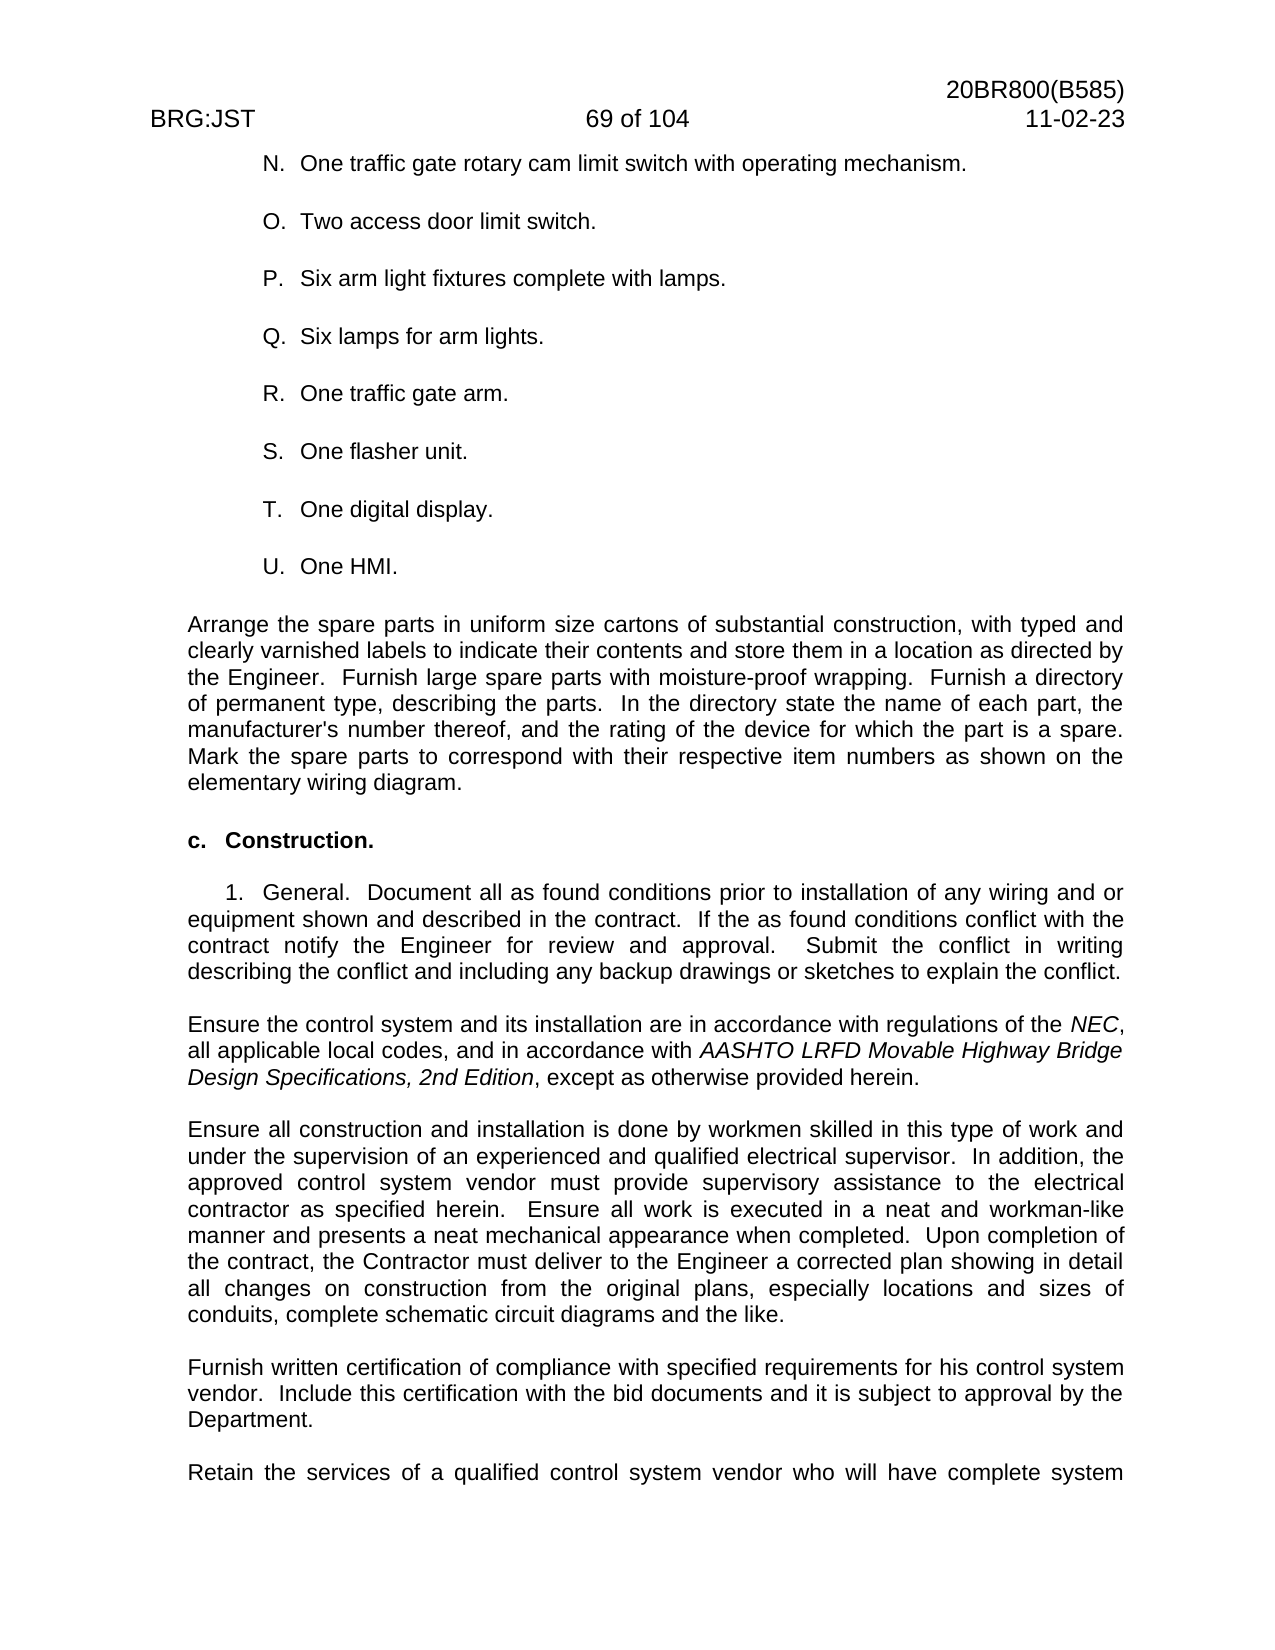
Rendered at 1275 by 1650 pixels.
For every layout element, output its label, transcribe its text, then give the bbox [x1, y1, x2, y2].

text Ensure the control system and its installation are in accordance with regulations of the NEC, all applicable local codes, and in accordance with AASHTO LRFD Movable Highway Bridge Design Specifications, 2nd Edition, except as otherwise provided herein. [187, 1011, 1125, 1090]
text Ensure all construction and installation is done by workmen skilled in this type of work and under the supervision of an experienced and qualified electrical supervisor. In addition, the approved control system vendor must provide supervisory assistance to the electrical contractor as specified herein. Ensure all work is executed in a neat and workman-like manner and presents a neat mechanical appearance when completed. Upon completion of the contract, the Contractor must deliver to the Engineer a corrected plan showing in detail all changes on construction from the original plans, especially locations and sizes of conduits, complete schematic circuit diagrams and the like. [187, 1116, 1125, 1327]
text Q. Six lamps for arm lights. [225, 323, 1125, 349]
text T. One digital display. [225, 496, 1125, 522]
text N. One traffic gate rotary cam limit switch with operating mechanism. [225, 150, 1125, 176]
text c. Construction. [150, 827, 1125, 853]
text O. Two access door limit switch. [225, 208, 1125, 234]
text P. Six arm light fixtures complete with lamps. [225, 265, 1125, 292]
text Arrange the spare parts in uniform size cartons of substantial construction, with typed and clearly varnished labels to indicate their contents and store them in a location as directed by the Engineer. Furnish large spare parts with moisture-proof wrapping. Furnish a directory of permanent type, describing the parts. In the directory state the name of each part, the manufacturer's number thereof, and the rating of the device for which the part is a spare. Mark the spare parts to correspond with their respective item numbers as shown on the elementary wiring diagram. [187, 611, 1125, 795]
text 1. General. Document all as found conditions prior to installation of any wiring and or equipment shown and described in the contract. If the as found conditions conflict with the contract notify the Engineer for review and approval. Submit the conflict in writing describing the conflict and including any backup drawings or sketches to explain the conflict. [187, 879, 1125, 985]
text R. One traffic gate arm. [225, 380, 1125, 407]
text U. One HMI. [225, 553, 1125, 579]
text Furnish written certification of compliance with specified requirements for his control system vendor. Include this certification with the bid documents and it is subject to approval by the Department. [187, 1354, 1125, 1433]
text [187, 1459, 1125, 1485]
text S. One flasher unit. [225, 438, 1125, 464]
